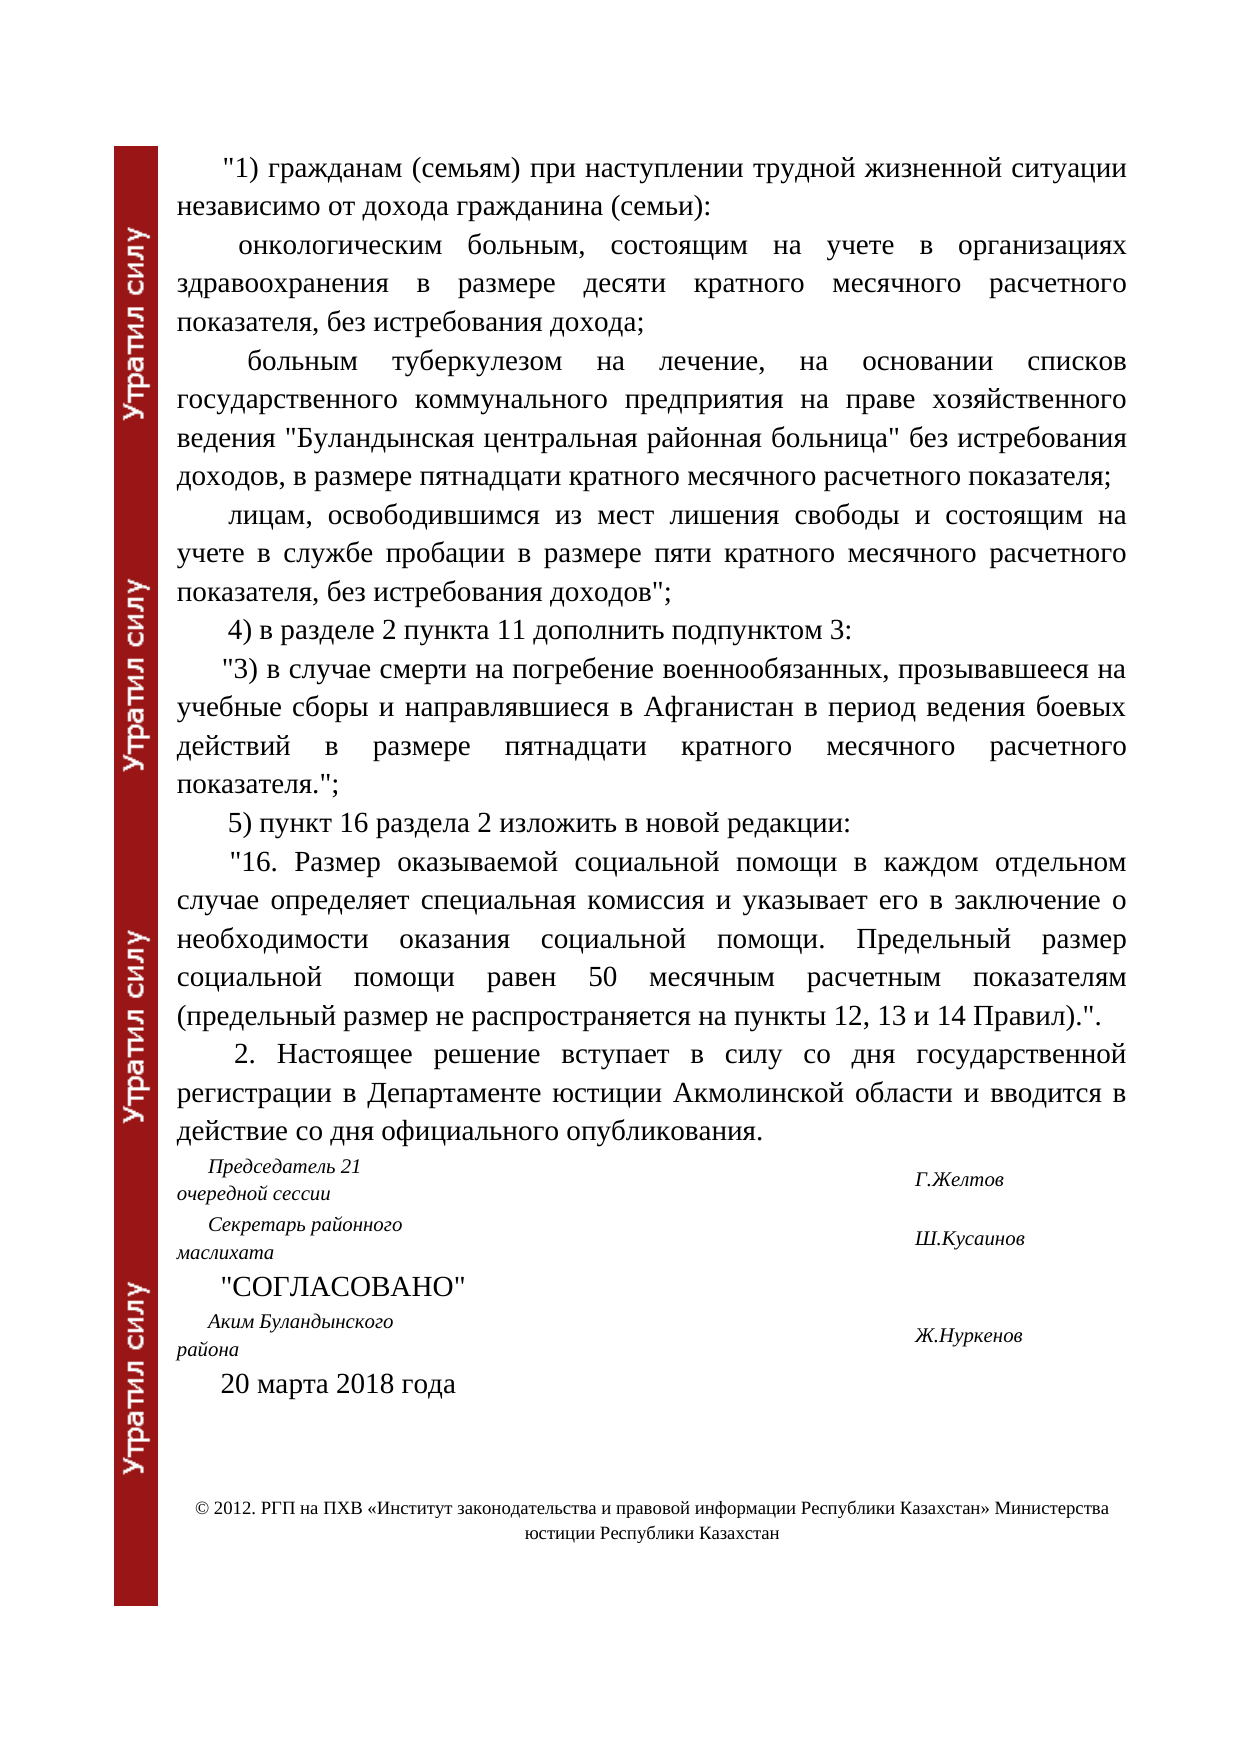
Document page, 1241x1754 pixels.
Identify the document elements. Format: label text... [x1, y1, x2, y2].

picture [114, 1543, 158, 1606]
text 4) в разделе 2 пункта 11 дополнить подпунктом 3: [112, 612, 1128, 646]
table_header Аким Буландынского района [101, 1308, 913, 1367]
text онкологическим больным, состоящим на учете в организациях здравоохранения в размере десяти кратного месячного расчетного показателя, без истребования дохода; [112, 227, 1128, 338]
picture [114, 222, 158, 227]
table_header Ж.Нуркенов [913, 1308, 1240, 1367]
picture [114, 146, 158, 150]
text "16. Размер оказываемой социальной помощи в каждом отдельном случае определяет специальная комиссия и указывает его в заключение о необходимости оказания социальной помощи. Предельный размер социальной помощи равен 50 месячным расчетным показателям (предельный размер не распространяется на пункты 12, 13 и 14 Правил).". [112, 844, 1128, 1031]
text © 2012. РГП на ПХВ «Институт законодательства и правовой информации Республики Казахстан» Министерства юстиции Республики Казахстан [112, 1497, 1128, 1543]
text "СОГЛАСОВАНО" [112, 1269, 1128, 1303]
picture [114, 607, 158, 612]
text больным туберкулезом на лечение, на основании списков государственного коммунального предприятия на праве хозяйственного ведения "Буландынская центральная районная больница" без истребования доходов, в размере пятнадцати кратного месячного расчетного показателя; [112, 343, 1128, 492]
table_header Председатель 21 очередной сессии [101, 1152, 913, 1211]
table_header Г.Желтов [913, 1152, 1240, 1211]
picture [114, 646, 158, 651]
text 5) пункт 16 раздела 2 изложить в новой редакции: [112, 805, 1128, 839]
text 20 марта 2018 года [112, 1367, 1128, 1400]
picture [114, 1400, 158, 1497]
text 2. Настоящее решение вступает в силу со дня государственной регистрации в Департаменте юстиции Акмолинской области и вводится в действие со дня официального опубликования. [112, 1036, 1128, 1147]
table_cell Ш.Кусаинов [913, 1211, 1240, 1269]
picture [114, 1031, 158, 1036]
text "1) гражданам (семьям) при наступлении трудной жизненной ситуации независимо от дохода гражданина (семьи): [112, 150, 1128, 222]
table_cell Секретарь районного маслихата [101, 1211, 913, 1269]
picture [114, 800, 158, 805]
text лицам, освободившимся из мест лишения свободы и состоящим на учете в службе пробации в размере пяти кратного месячного расчетного показателя, без истребования доходов"; [112, 497, 1128, 607]
picture [114, 1303, 158, 1308]
picture [114, 492, 158, 497]
picture [114, 338, 158, 343]
picture [114, 1147, 158, 1152]
picture [114, 839, 158, 844]
text "3) в случае смерти на погребение военнообязанных, прозывавшееся на учебные сборы и направлявшиеся в Афганистан в период ведения боевых действий в размере пятнадцати кратного месячного расчетного показателя."; [112, 651, 1128, 800]
